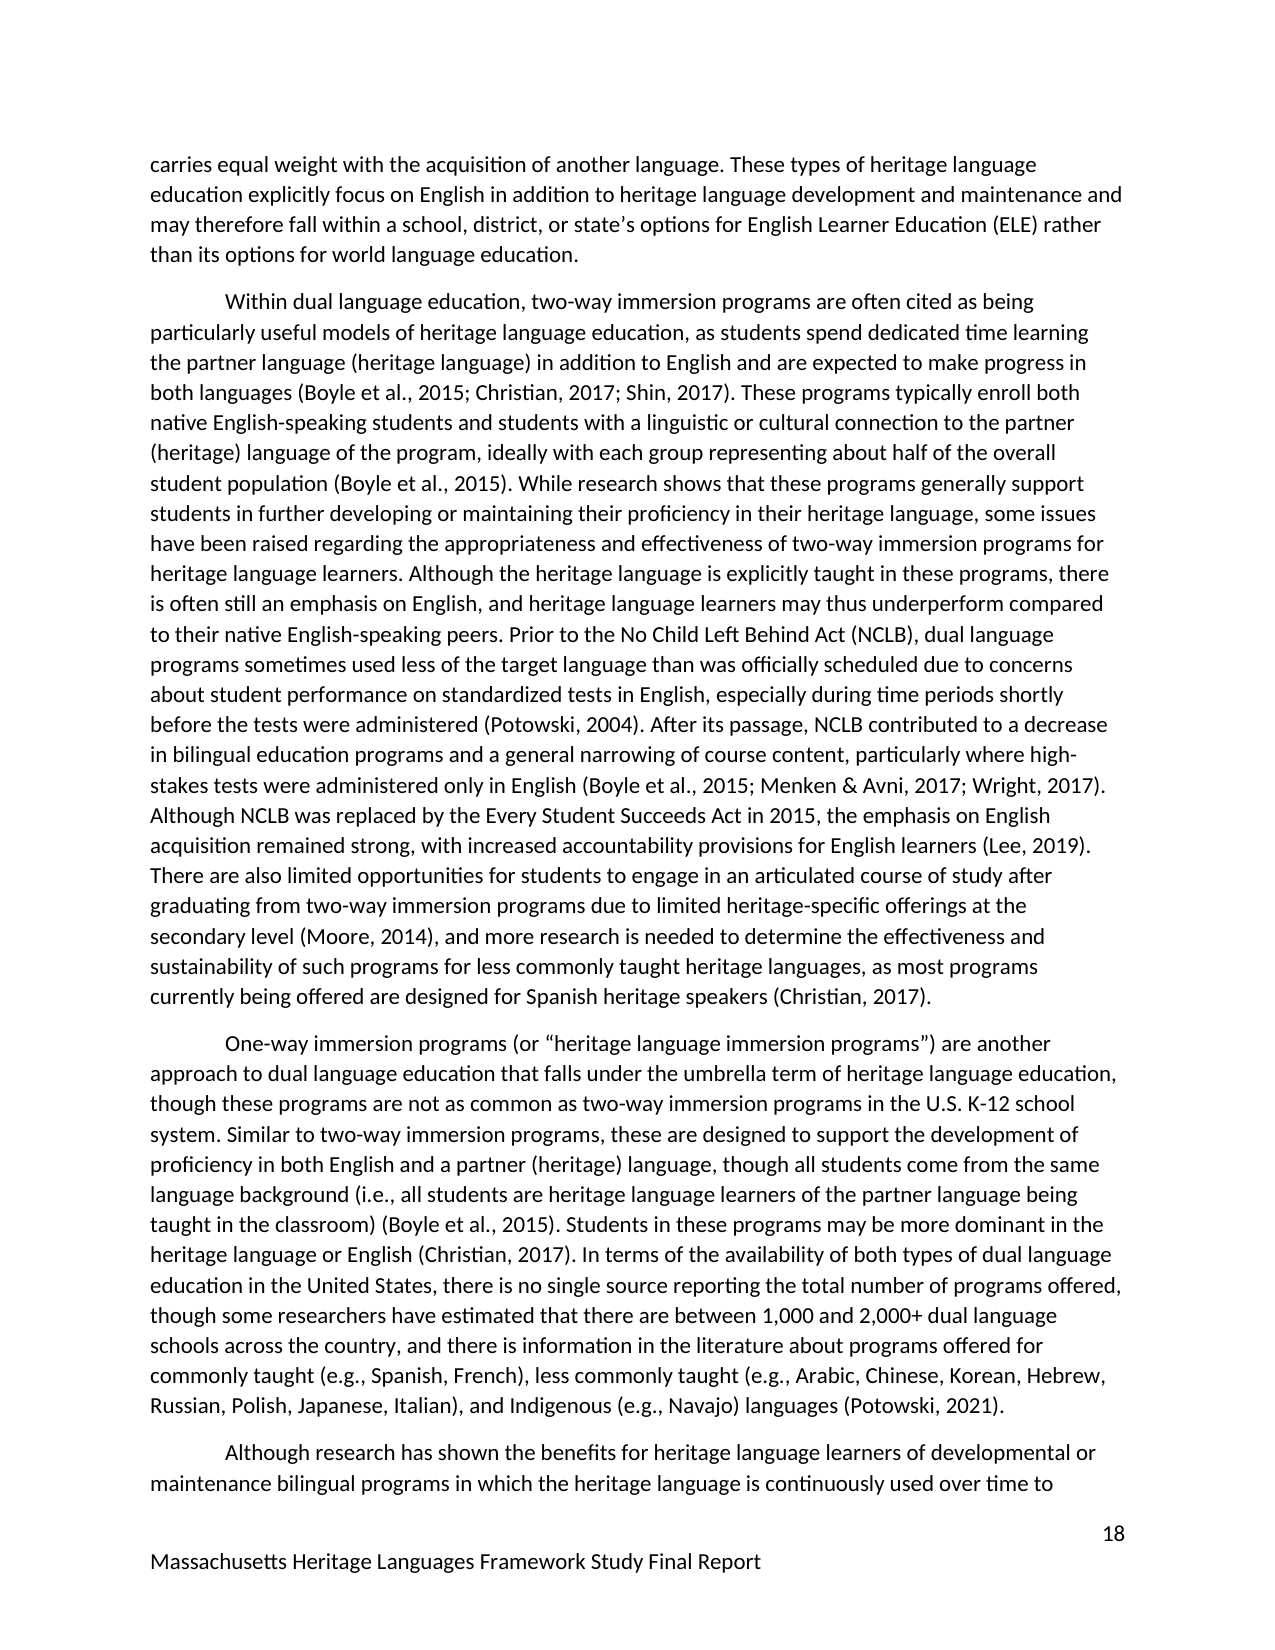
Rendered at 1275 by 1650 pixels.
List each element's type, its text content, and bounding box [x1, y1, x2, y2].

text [150, 150, 1125, 269]
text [150, 1438, 1125, 1497]
text One-way immersion programs (or “heritage language immersion programs”) are another approach to dual language education that falls under the umbrella term of heritage language education, though these programs are not as common as two-way immersion programs in the U.S. K-12 school system. Similar to two-way immersion programs, these are designed to support the development of proficiency in both English and a partner (heritage) language, though all students come from the same language background (i.e., all students are heritage language learners of the partner language being taught in the classroom) (Boyle et al., 2015). Students in these programs may be more dominant in the heritage language or English (Christian, 2017). In terms of the availability of both types of dual language education in the United States, there is no single source reporting the total number of programs offered, though some researchers have estimated that there are between 1,000 and 2,000+ dual language schools across the country, and there is information in the literature about programs offered for commonly taught (e.g., Spanish, French), less commonly taught (e.g., Arabic, Chinese, Korean, Hebrew, Russian, Polish, Japanese, Italian), and Indigenous (e.g., Navajo) languages (Potowski, 2021). [150, 1029, 1125, 1420]
text Within dual language education, two-way immersion programs are often cited as being particularly useful models of heritage language education, as students spend dedicated time learning the partner language (heritage language) in addition to English and are expected to make progress in both languages (Boyle et al., 2015; Christian, 2017; Shin, 2017). These programs typically enroll both native English-speaking students and students with a linguistic or cultural connection to the partner (heritage) language of the program, ideally with each group representing about half of the overall student population (Boyle et al., 2015). While research shows that these programs generally support students in further developing or maintaining their proficiency in their heritage language, some issues have been raised regarding the appropriateness and effectiveness of two-way immersion programs for heritage language learners. Although the heritage language is explicitly taught in these programs, there is often still an emphasis on English, and heritage language learners may thus underperform compared to their native English-speaking peers. Prior to the No Child Left Behind Act (NCLB), dual language programs sometimes used less of the target language than was officially scheduled due to concerns about student performance on standardized tests in English, especially during time periods shortly before the tests were administered (Potowski, 2004). After its passage, NCLB contributed to a decrease in bilingual education programs and a general narrowing of course content, particularly where high-stakes tests were administered only in English (Boyle et al., 2015; Menken & Avni, 2017; Wright, 2017). Although NCLB was replaced by the Every Student Succeeds Act in 2015, the emphasis on English acquisition remained strong, with increased accountability provisions for English learners (Lee, 2019). There are also limited opportunities for students to engage in an articulated course of study after graduating from two-way immersion programs due to limited heritage-specific offerings at the secondary level (Moore, 2014), and more research is needed to determine the effectiveness and sustainability of such programs for less commonly taught heritage languages, as most programs currently being offered are designed for Spanish heritage speakers (Christian, 2017). [150, 287, 1125, 1010]
